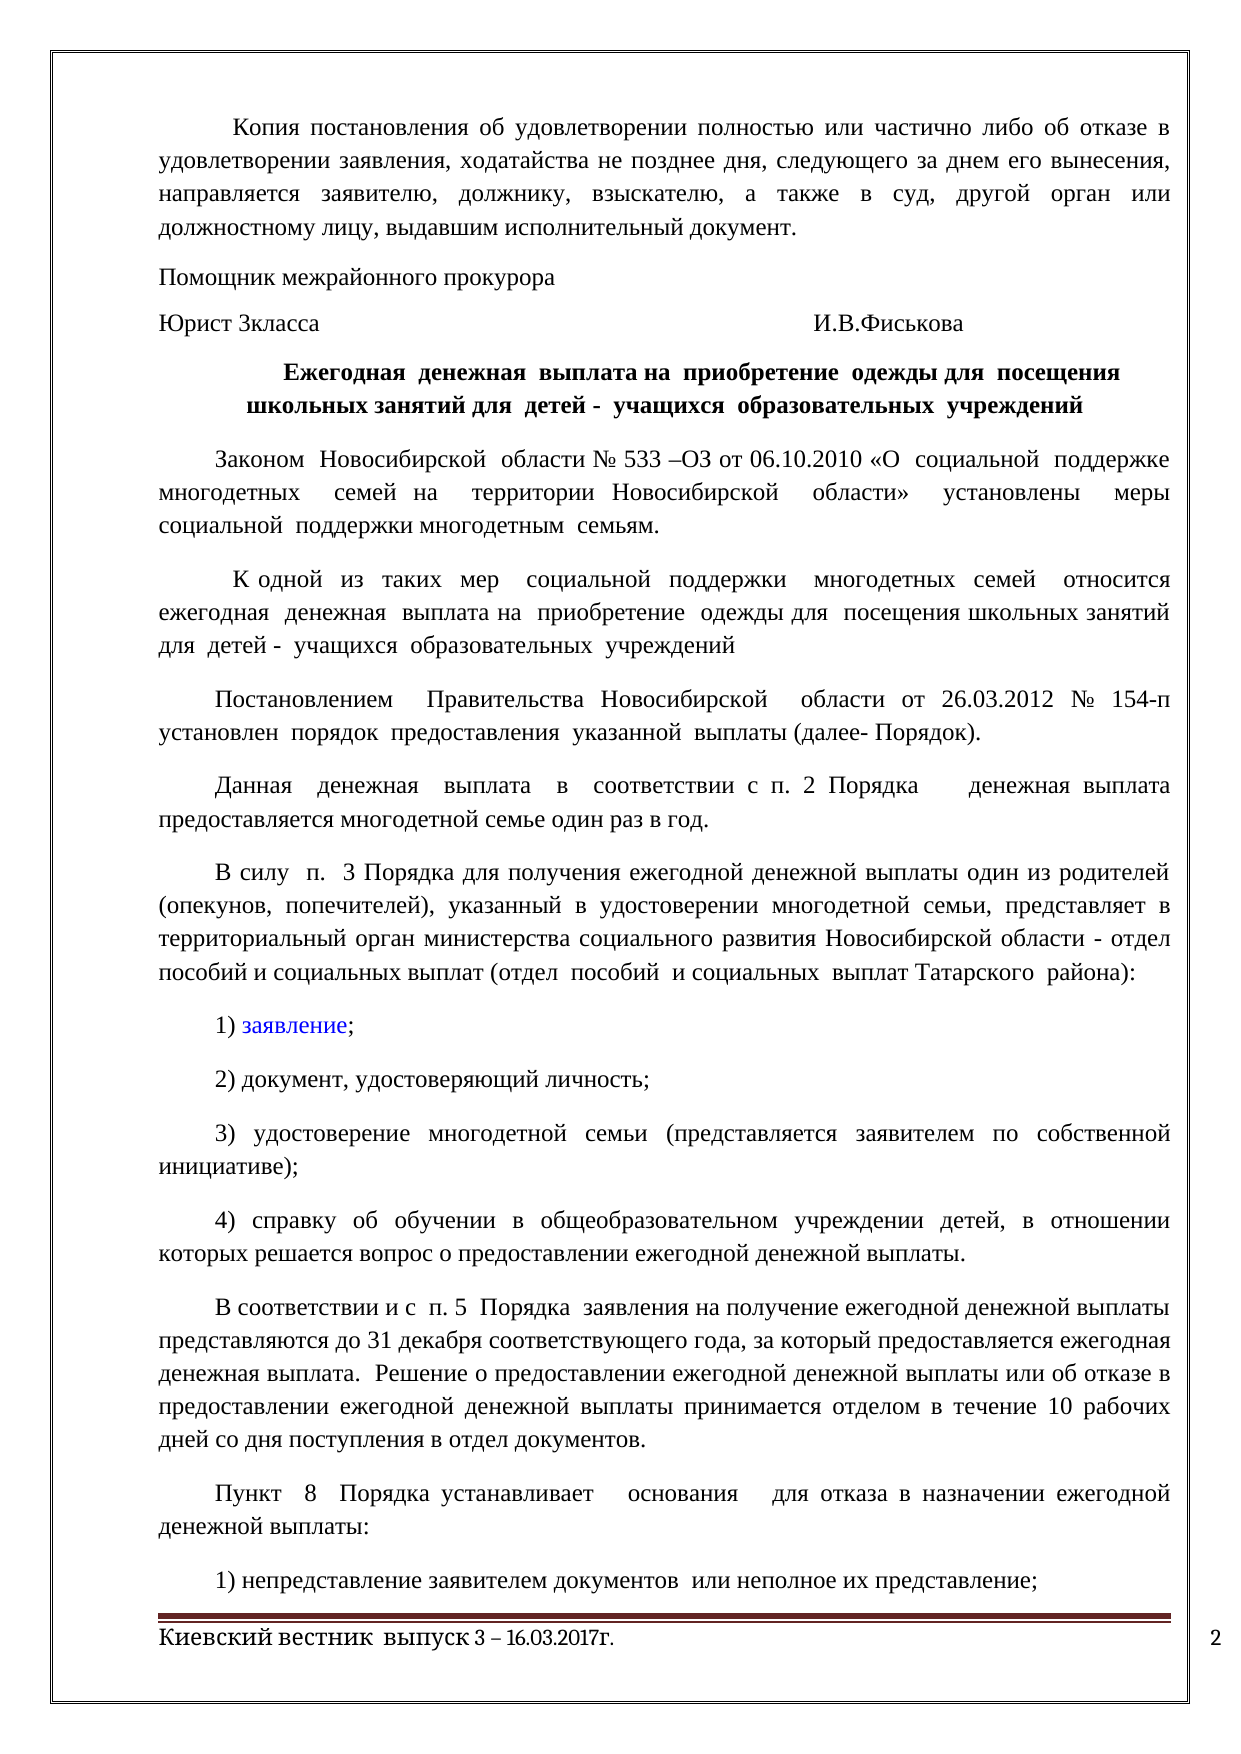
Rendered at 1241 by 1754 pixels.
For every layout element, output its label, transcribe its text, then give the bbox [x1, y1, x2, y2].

text Данная денежная выплата в соответствии с п. 2 Порядка денежная выплата предоставляется многодетной семье один раз в год. [158, 771, 1171, 832]
text 3) удостоверение многодетной семьи (представляется заявителем по собственной инициативе); [158, 1118, 1171, 1180]
text В соответствии и с п. 5 Порядка заявления на получение ежегодной денежной выплаты представляются до 31 декабря соответствующего года, за который предоставляется ежегодная денежная выплата. Решение о предоставлении ежегодной денежной выплаты или об отказе в предоставлении ежегодной денежной выплаты принимается отделом в течение 10 рабочих дней со дня поступления в отдел документов. [158, 1292, 1171, 1453]
text Пункт 8 Порядка устанавливает основания для отказа в назначении ежегодной денежной выплаты: [158, 1478, 1171, 1539]
text 1) заявление; [158, 1010, 1171, 1039]
text 2) документ, удостоверяющий личность; [158, 1064, 1171, 1093]
text Законом Новосибирской области № 533 –ОЗ от 06.10.2010 «О социальной поддержке многодетных семей на территории Новосибирской области» установлены меры социальной поддержки многодетным семьям. [158, 444, 1171, 539]
text Юрист 3класса И.В.Фиськова [158, 311, 1171, 336]
text Помощник межрайонного прокурора [158, 265, 1171, 290]
text 1) непредставление заявителем документов или неполное их представление; [158, 1565, 1171, 1593]
text Копия постановления об удовлетворении полностью или частично либо об отказе в удовлетворении заявления, ходатайства не позднее дня, следующего за днем его вынесения, направляется заявителю, должнику, взыскателю, а также в суд, другой орган или должностному лицу, выдавшим исполнительный документ. [158, 112, 1171, 240]
text К одной из таких мер социальной поддержки многодетных семей относится ежегодная денежная выплата на приобретение одежды для посещения школьных занятий для детей - учащихся образовательных учреждений [158, 564, 1171, 659]
text В силу п. 3 Порядка для получения ежегодной денежной выплаты один из родителей (опекунов, попечителей), указанный в удостоверении многодетной семьи, представляет в территориальный орган министерства социального развития Новосибирской области - отдел пособий и социальных выплат (отдел пособий и социальных выплат Татарского района): [158, 857, 1171, 985]
text 4) справку об обучении в общеобразовательном учреждении детей, в отношении которых решается вопрос о предоставлении ежегодной денежной выплаты. [158, 1205, 1171, 1267]
text Постановлением Правительства Новосибирской области от 26.03.2012 № 154-п установлен порядок предоставления указанной выплаты (далее- Порядок). [158, 684, 1171, 746]
text Ежегодная денежная выплата на приобретение одежды для посещения школьных занятий для детей - учащихся образовательных учреждений [158, 357, 1171, 419]
